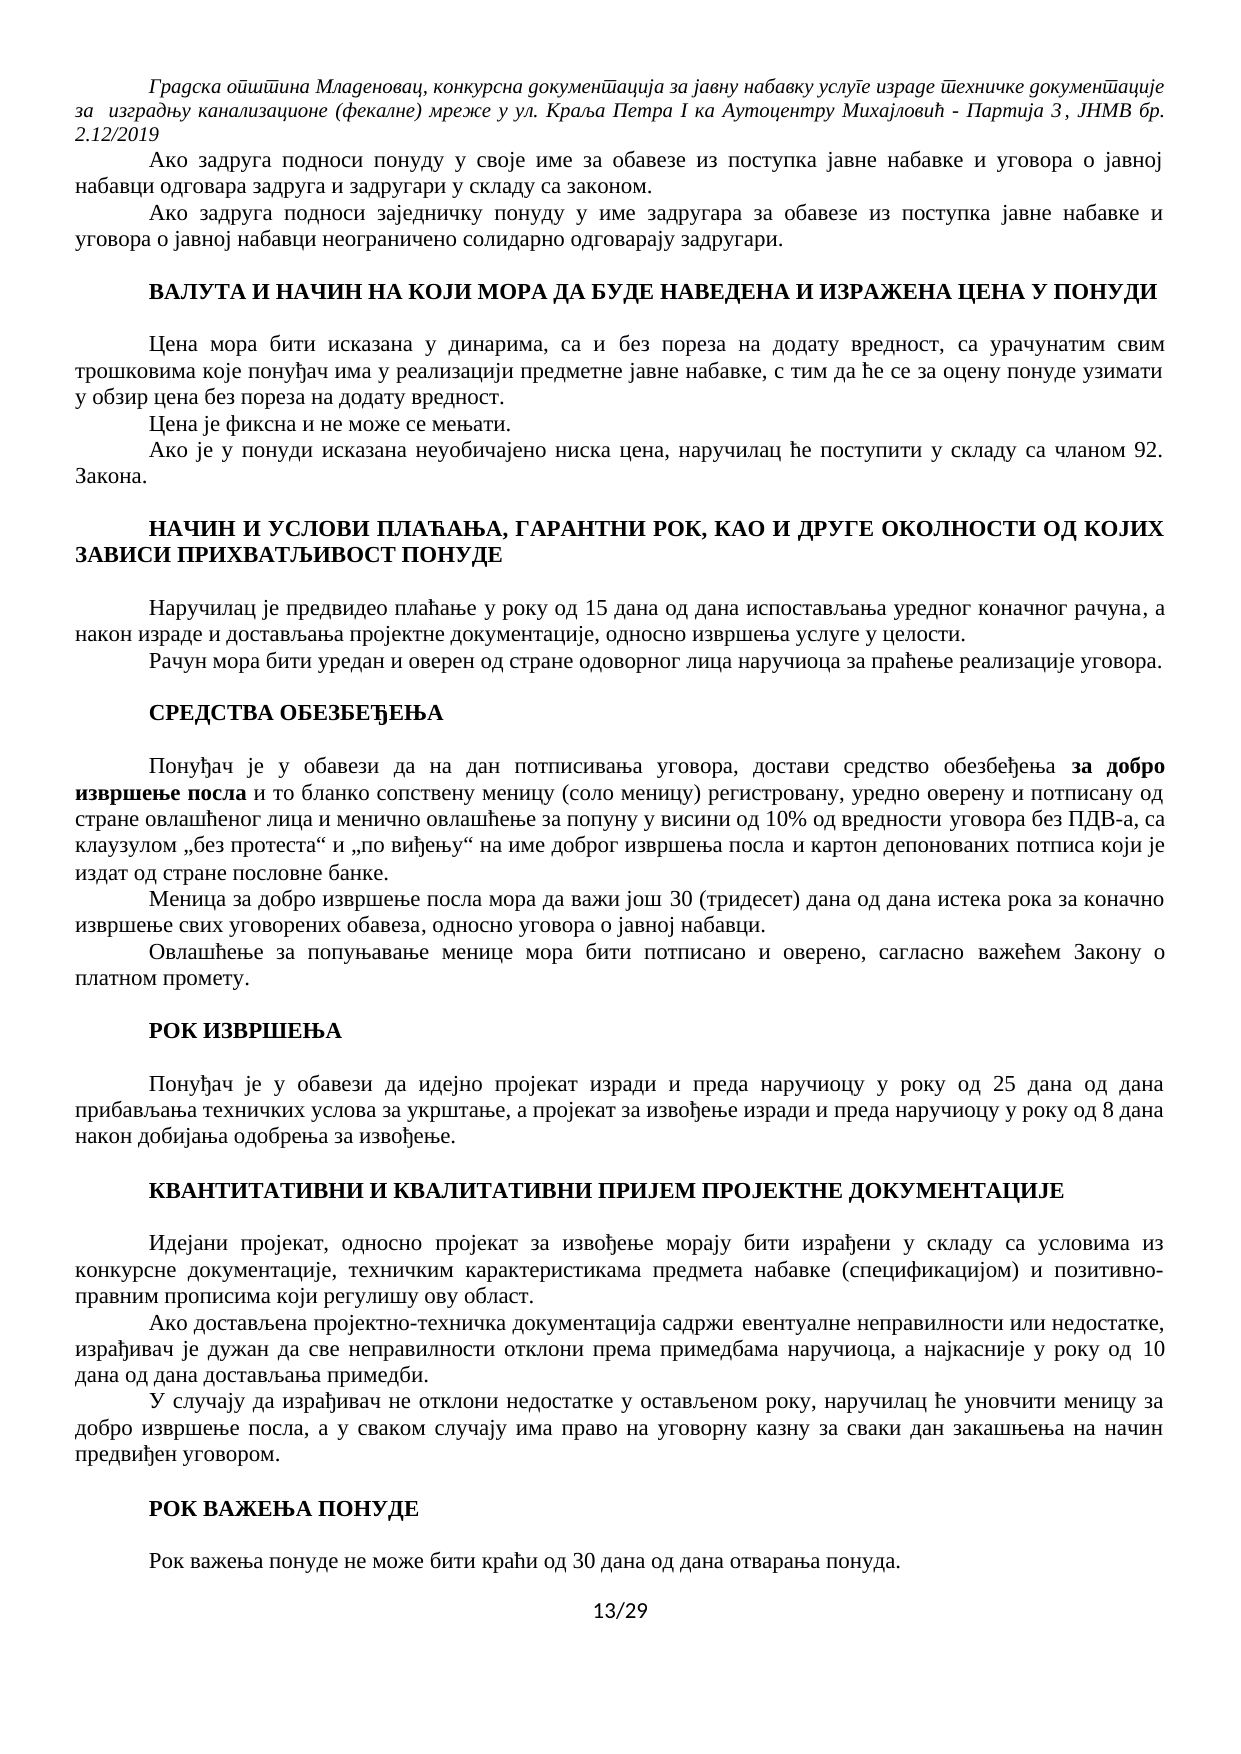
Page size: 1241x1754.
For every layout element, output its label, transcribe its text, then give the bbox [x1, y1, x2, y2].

text Ако задруга подноси понуду у своје име за обавезе из поступка јавне набавке и уговора о јавној набавци одговара задруга и задругари у складу са законом. [75, 146, 1165, 199]
text Рок важења понуде не може бити краћи од 30 дана од дана отварања понуда. [75, 1547, 1165, 1574]
text РОК ВАЖЕЊА ПОНУДЕ [75, 1495, 1165, 1521]
text Наручилац је предвидео плаћање у року од 15 дана од дана испостављања уредног коначног рачуна, а након израде и достављања пројектне документације, односно извршења услуге у целости. [75, 594, 1165, 647]
text Понуђач је у обавези да на дан потписивања уговора, достави средство обезбеђења за добро извршење посла и то бланко сопствену меницу (соло меницу) регистровану, уредно оверену и потписану од стране овлашћеног лица и менично овлашћење за попуну у висини од 10% од вредности уговора без ПДВ-а, са клаузулом „без протеста“ и „по виђењу“ на име доброг извршења посла и картон депонованих потписа који је издат од стране пословне банке. [75, 752, 1165, 885]
text Цена је фиксна и не може се мењати. [75, 409, 1165, 436]
text КВАНТИТАТИВНИ И КВАЛИТАТИВНИ ПРИЈЕМ ПРОЈЕКТНЕ ДОКУМЕНТАЦИЈЕ [75, 1177, 1165, 1203]
text НАЧИН И УСЛОВИ ПЛАЋАЊА, ГАРАНТНИ РОК, КАО И ДРУГЕ ОКОЛНОСТИ ОД КОЈИХ ЗАВИСИ ПРИХВАТЉИВОСТ ПОНУДЕ [75, 515, 1165, 568]
text Меница за добро извршење посла мора да важи још 30 (тридесет) дана од дана истека рока за коначно извршење свих уговорених обавеза, односно уговора о јавној набавци. [75, 885, 1165, 938]
text Цена мора бити исказана у динарима, са и без пореза на додату вредност, са урачунатим свим трошковима које понуђач има у реализацији предметне јавне набавке, с тим да ће се за оцену понуде узимати у обзир цена без пореза на додату вредност. [75, 331, 1165, 409]
text СРЕДСТВА ОБЕЗБЕЂЕЊА [75, 699, 1165, 726]
text Понуђач је у обавези да идејно пројекат изради и преда наручиоцу у року од 25 дана од дана прибављања техничких услова за укрштање, а пројекат за извођење изради и преда наручиоцу у року од 8 дана након добијања одобрења за извођење. [75, 1070, 1165, 1149]
text ВАЛУТА И НАЧИН НА КОЈИ МОРА ДА БУДЕ НАВЕДЕНА И ИЗРАЖЕНА ЦЕНА У ПОНУДИ [75, 278, 1165, 304]
text У случају да израђивач не отклони недостатке у остављеном року, наручилац ће уновчити меницу за добро извршење посла, а у сваком случају има право на уговорну казну за сваки дан закашњења на начин предвиђен уговором. [75, 1388, 1165, 1467]
text Ако достављена пројектно-техничка документација садржи евентуалне неправилности или недостатке, израђивач је дужан да све неправилности отклони према примедбама наручиоца, а најкасније у року од 10 дана од дана достављања примедби. [75, 1308, 1165, 1388]
text РОК ИЗВРШЕЊА [75, 1017, 1165, 1043]
text Идејани пројекат, односно пројекат за извођење морају бити израђени у складу са условима из конкурсне документације, техничким карактеристикама предмета набавке (спецификацијом) и позитивно-правним прописима који регулишу ову област. [75, 1229, 1165, 1308]
text Ако је у понуди исказана неуобичајено ниска цена, наручилац ће поступити у складу са чланом 92. Закона. [75, 436, 1165, 489]
text Ако задруга подноси заједничку понуду у име задругара за обавезе из поступка јавне набавке и уговора о јавној набавци неограничено солидарно одговарају задругари. [75, 199, 1165, 251]
text Овлашћење за попуњавање менице мора бити потписано и оверено, сагласно важећем Закону о платном промету. [75, 938, 1165, 991]
text Рачун мора бити уредан и оверен од стране одоворног лица наручиоца за праћење реализације уговора. [75, 647, 1165, 673]
